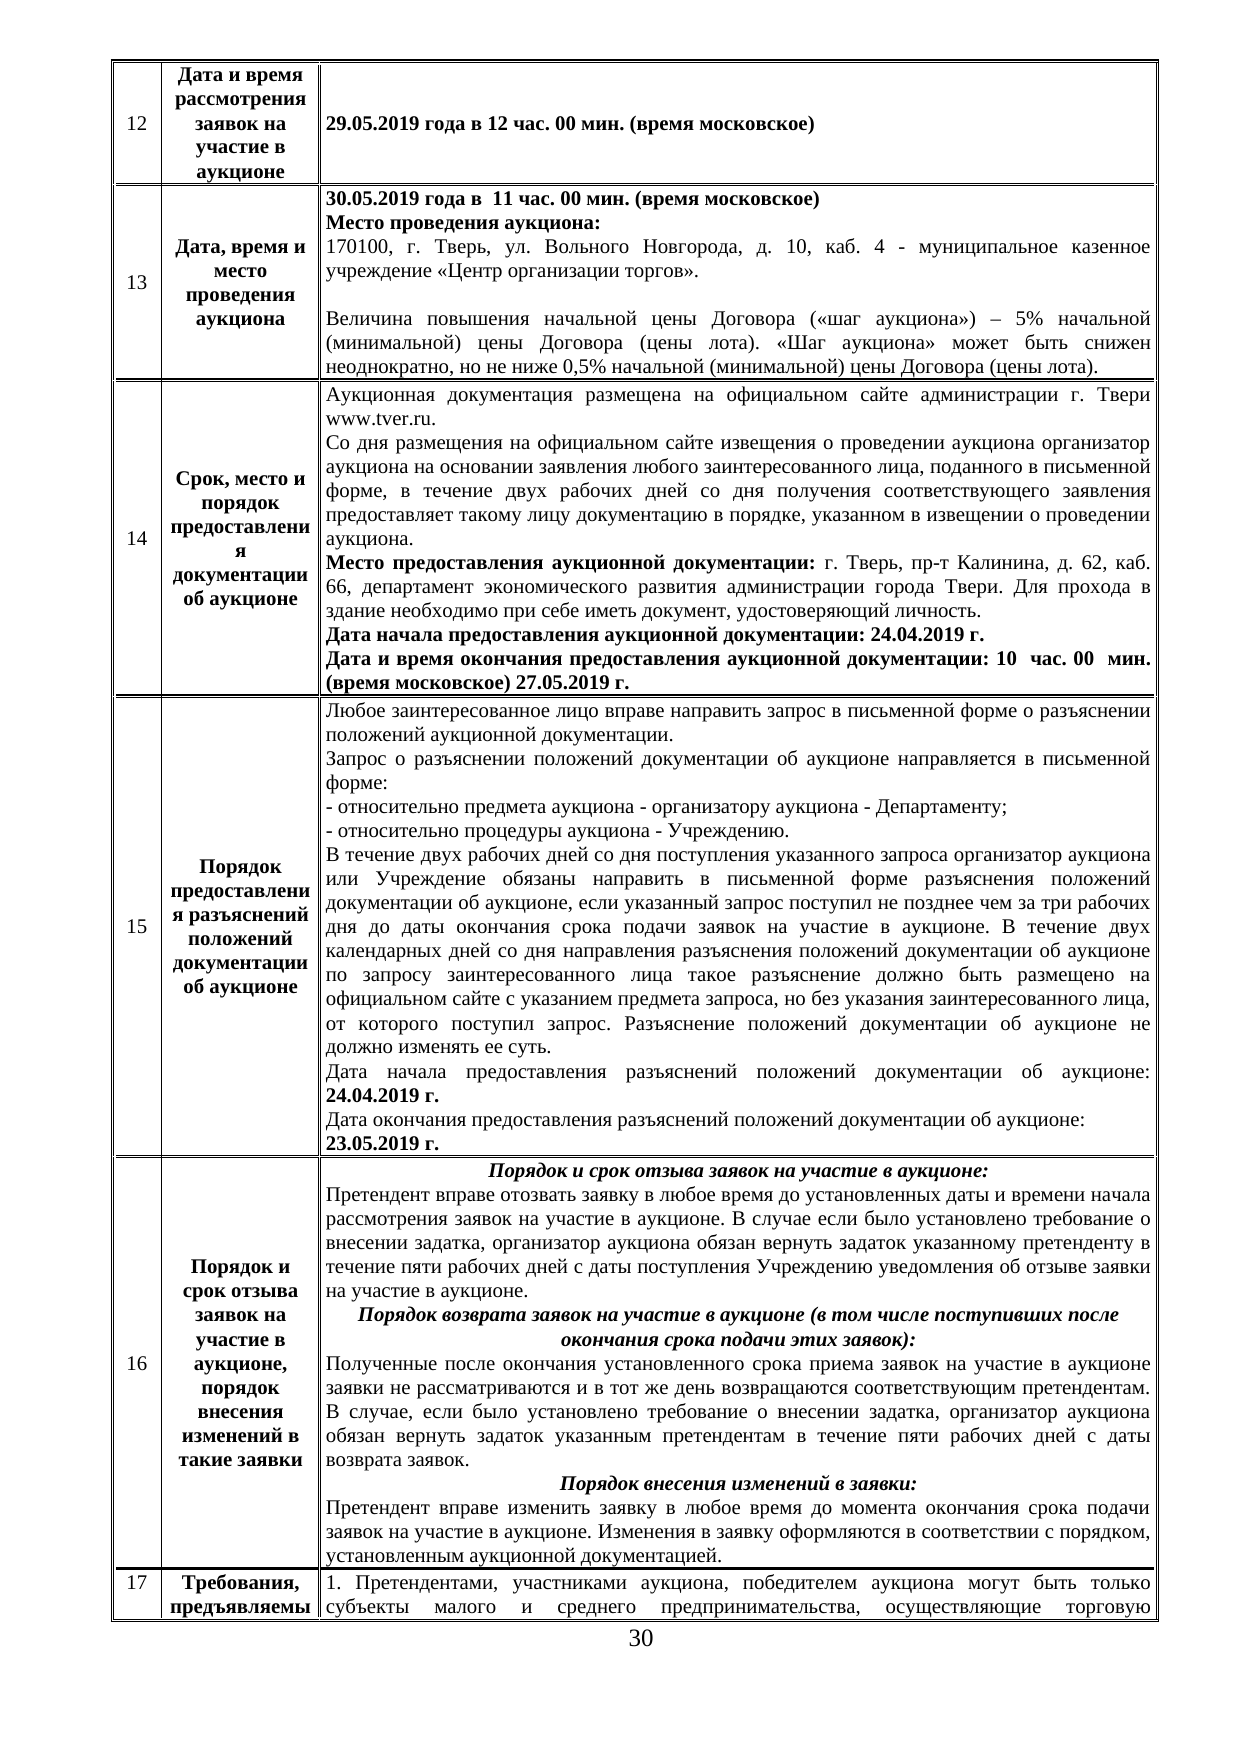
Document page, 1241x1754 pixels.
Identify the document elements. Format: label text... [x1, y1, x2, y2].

table_cell Порядок предоставления разъяснений положений документации об аукционе [162, 698, 318, 1155]
table_cell 13 [112, 183, 161, 378]
table_cell Дата, время и место проведения аукциона [162, 186, 318, 378]
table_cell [162, 1570, 320, 1618]
table_cell Аукционная документация размещена на официальном сайте администрации г. Твери www.tver.ru. Со дня размещения на официальном сайте извещения о проведении аукциона организатор аукциона на основании заявления любого заинтересованного лица, поданного в письменной форме, в течение двух рабочих дней со дня получения соответствующего заявления предоставляет такому лицу документацию в порядке, указанном в извещении о проведении аукциона. Место предоставления аукционной документации: г. Тверь, пр-т Калинина, д. 62, каб. 66, департамент экономического развития администрации города Твери. Для прохода в здание необходимо при себе иметь документ, удостоверяющий личность. Дата начала предоставления аукционной документации: 24.04.2019 г. Дата и время окончания предоставления аукционной документации: 10 час. 00 мин. (время московское) 27.05.2019 г. [321, 378, 1156, 694]
table_cell 12 [114, 63, 161, 183]
table_cell Любое заинтересованное лицо вправе направить запрос в письменной форме о разъяснении положений аукционной документации. Запрос о разъяснении положений документации об аукционе направляется в письменной форме: - относительно предмета аукциона - организатору аукциона - Департаменту; - относительно процедуры аукциона - Учреждению. В течение двух рабочих дней со дня поступления указанного запроса организатор аукциона или Учреждение обязаны направить в письменной форме разъяснения положений документации об аукционе, если указанный запрос поступил не позднее чем за три рабочих дня до даты окончания срока подачи заявок на участие в аукционе. В течение двух календарных дней со дня направления разъяснения положений документации об аукционе по запросу заинтересованного лица такое разъяснение должно быть размещено на официальном сайте с указанием предмета запроса, но без указания заинтересованного лица, от которого поступил запрос. Разъяснение положений документации об аукционе не должно изменять ее суть. Дата начала предоставления разъяснений положений документации об аукционе: 24.04.2019 г. Дата окончания предоставления разъяснений положений документации об аукционе: 23.05.2019 г. [321, 694, 1156, 1155]
table_cell Дата и время рассмотрения заявок на участие в аукционе [162, 63, 320, 183]
table_cell Порядок и срок отзыва заявок на участие в аукционе: Претендент вправе отозвать заявку в любое время до установленных даты и времени начала рассмотрения заявок на участие в аукционе. В случае если было установлено требование о внесении задатка, организатор аукциона обязан вернуть задаток указанному претенденту в течение пяти рабочих дней с даты поступления Учреждению уведомления об отзыве заявки на участие в аукционе. Порядок возврата заявок на участие в аукционе (в том числе поступивших после окончания срока подачи этих заявок): Полученные после окончания установленного срока приема заявок на участие в аукционе заявки не рассматриваются и в тот же день возвращаются соответствующим претендентам. В случае, если было установлено требование о внесении задатка, организатор аукциона обязан вернуть задаток указанным претендентам в течение пяти рабочих дней с даты возврата заявок. Порядок внесения изменений в заявки: Претендент вправе изменить заявку в любое время до момента окончания срока подачи заявок на участие в аукционе. Изменения в заявку оформляются в соответствии с порядком, установленным аукционной документацией. [320, 1155, 1157, 1567]
table_cell 29.05.2019 года в 12 час. 00 мин. (время московское) [320, 63, 1156, 183]
table_cell 14 [114, 378, 161, 694]
table_cell Порядок и срок отзыва заявок на участие в аукционе, порядок внесения изменений в такие заявки [162, 1158, 318, 1567]
table_cell 30.05.2019 года в 11 час. 00 мин. (время московское) Место проведения аукциона: 170100, г. Тверь, ул. Вольного Новгорода, д. 10, каб. 4 - муниципальное казенное учреждение «Центр организации торгов». Величина повышения начальной цены Договора («шаг аукциона») – 5% начальной (минимальной) цены Договора (цены лота). «Шаг аукциона» может быть снижен неоднократно, но не ниже 0,5% начальной (минимальной) цены Договора (цены лота). [320, 183, 1157, 378]
table_cell 16 [112, 1155, 161, 1567]
table_cell 17 [114, 1567, 161, 1618]
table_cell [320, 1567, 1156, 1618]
table_cell 15 [114, 694, 161, 1155]
table_cell Срок, место и порядок предоставления документации об аукционе [162, 382, 318, 694]
